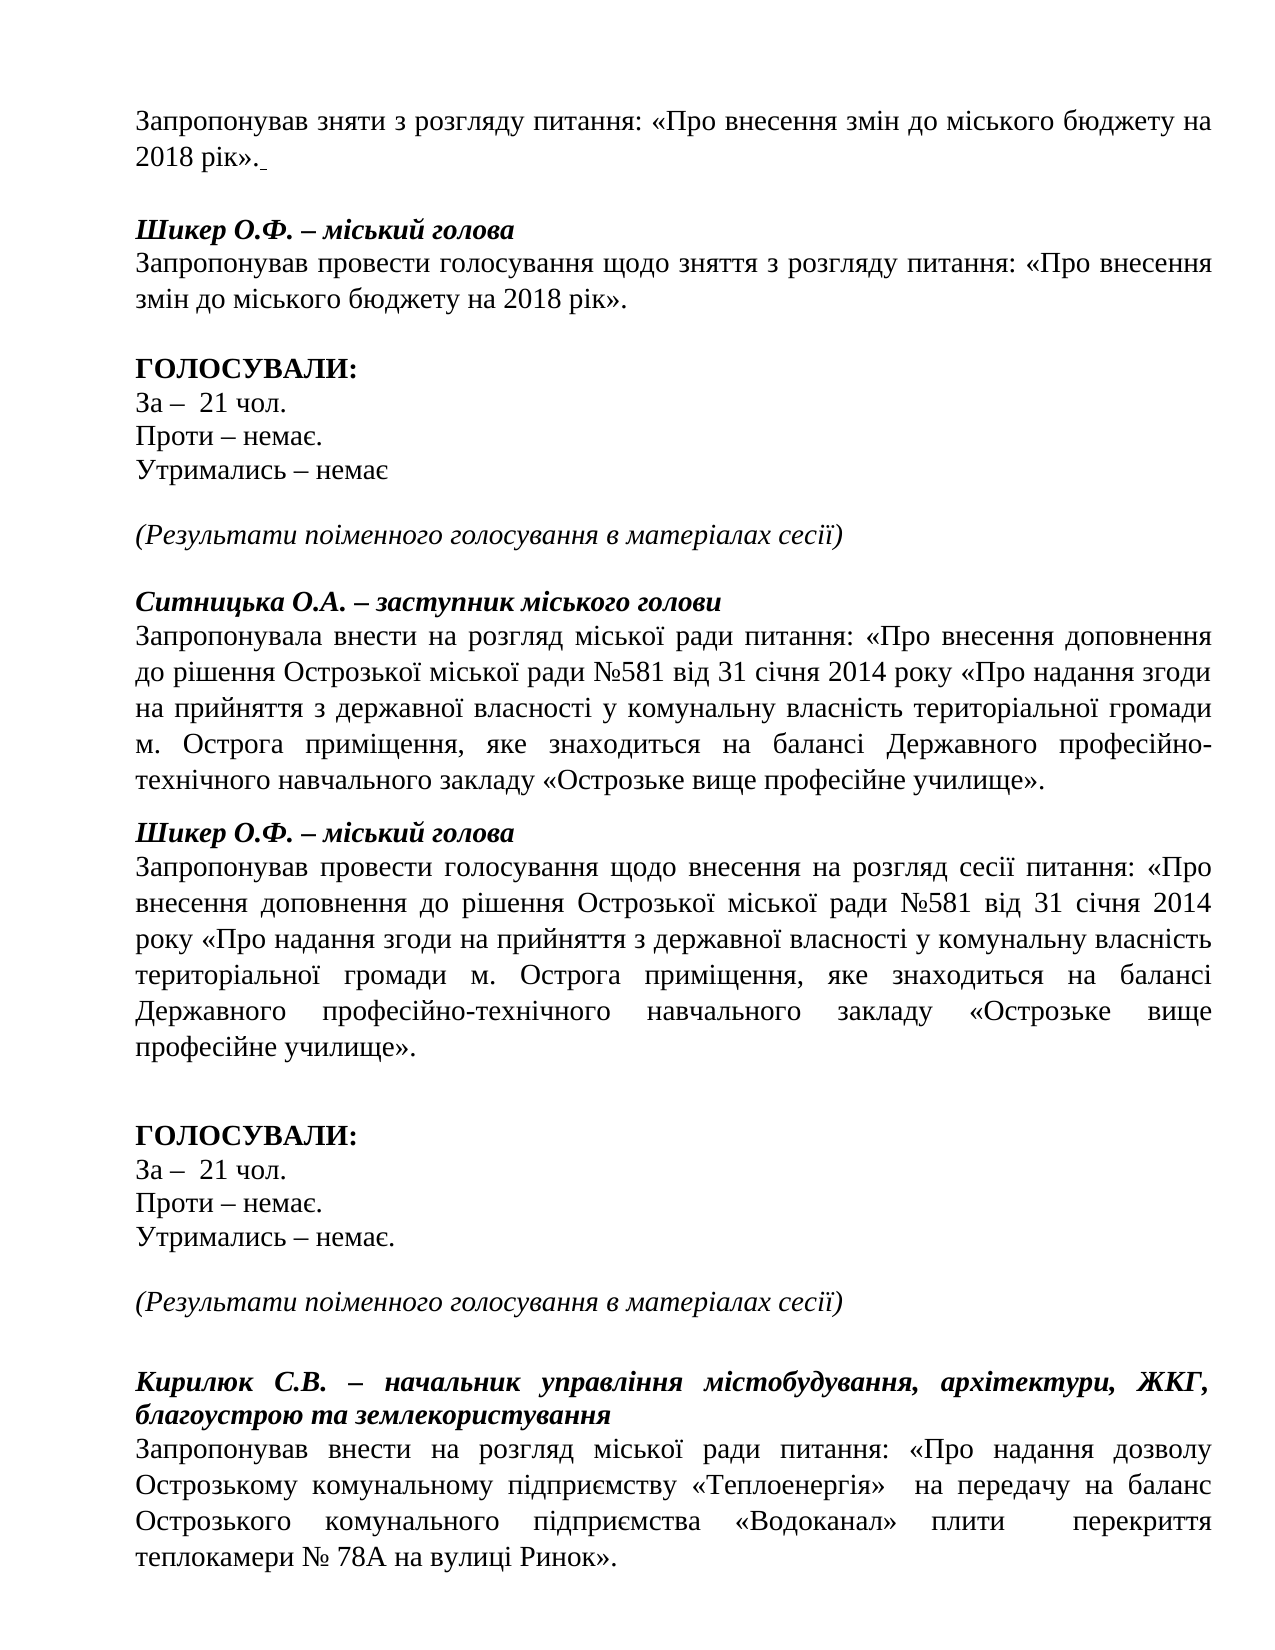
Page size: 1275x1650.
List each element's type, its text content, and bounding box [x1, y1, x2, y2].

text (Результати поіменного голосування в матеріалах сесії) [135, 1284, 1213, 1318]
text Кирилюк С.В. – начальник управління містобудування, архітектури, ЖКГ, благоустрою та землекористування [135, 1364, 1213, 1431]
text ГОЛОСУВАЛИ: [135, 351, 1213, 385]
text За – 21 чол. [135, 385, 1213, 418]
text Проти – немає. [135, 418, 1213, 452]
text Запропонував провести голосування щодо зняття з розгляду питання: «Про внесення змін до міського бюджету на 2018 рік». [135, 245, 1213, 315]
text ГОЛОСУВАЛИ: [135, 1118, 1213, 1152]
text Запропонував зняти з розгляду питання: «Про внесення змін до міського бюджету на 2018 рік». [135, 103, 1213, 173]
text Запропонував провести голосування щодо внесення на розгляд сесії питання: «Про внесення доповнення до рішення Острозької міської ради №581 від 31 січня 2014 року «Про надання згоди на прийняття з державної власності у комунальну власність територіальної громади м. Острога приміщення, яке знаходиться на балансі Державного професійно-технічного навчального закладу «Острозьке вище професійне училище». [135, 849, 1213, 1063]
text Запропонував внести на розгляд міської ради питання: «Про надання дозволу Острозькому комунальному підприємству «Теплоенергія» на передачу на баланс Острозького комунального підприємства «Водоканал» плити перекриття теплокамери № 78А на вулиці Ринок». [135, 1431, 1213, 1573]
text Запропонувала внести на розгляд міської ради питання: «Про внесення доповнення до рішення Острозької міської ради №581 від 31 січня 2014 року «Про надання згоди на прийняття з державної власності у комунальну власність територіальної громади м. Острога приміщення, яке знаходиться на балансі Державного професійно-технічного навчального закладу «Острозьке вище професійне училище». [135, 618, 1213, 796]
text Проти – немає. [135, 1186, 1213, 1219]
text Утримались – немає. [135, 1219, 1213, 1253]
text Шикер О.Ф. – міський голова [135, 815, 1213, 849]
text Шикер О.Ф. – міський голова [135, 212, 1213, 245]
text За – 21 чол. [135, 1152, 1213, 1186]
text Утримались – немає [135, 452, 1213, 485]
text (Результати поіменного голосування в матеріалах сесії) [135, 517, 1213, 551]
text Ситницька О.А. – заступник міського голови [135, 584, 1213, 618]
